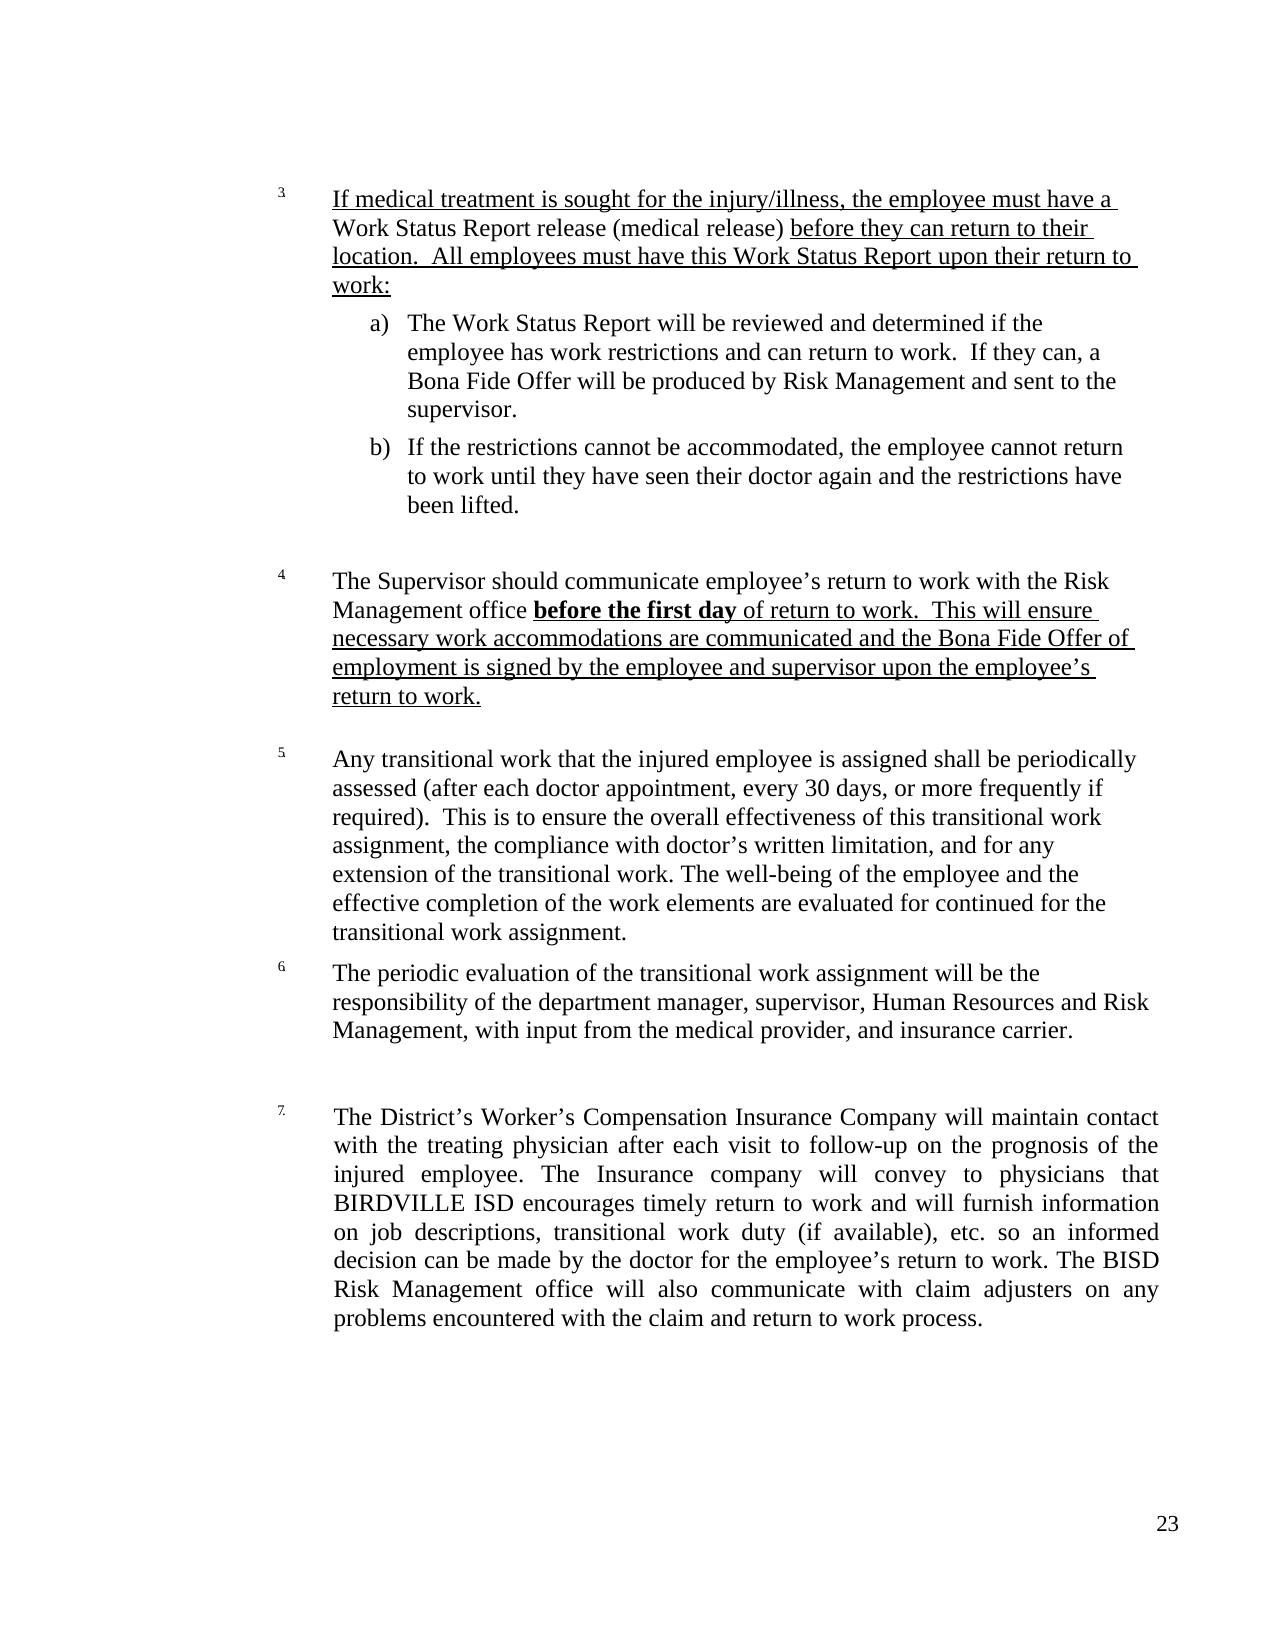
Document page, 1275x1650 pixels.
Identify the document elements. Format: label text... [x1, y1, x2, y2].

list The District’s Worker’s Compensation Insurance Company will maintain contact with the treating physician after each visit to follow-up on the prognosis of the injured employee. The Insurance company will convey to physicians that BIRDVILLE ISD encourages timely return to work and will furnish information on job descriptions, transitional work duty (if available), etc. so an informed decision can be made by the doctor for the employee’s return to work. The BISD Risk Management office will also communicate with claim adjusters on any problems encountered with the claim and return to work process. [277, 1102, 1160, 1332]
list If the restrictions cannot be accommodated, the employee cannot return to work until they have seen their doctor again and the restrictions have been lifted. [369, 432, 1138, 519]
list Any transitional work that the injured employee is assigned shall be periodically assessed (after each doctor appointment, every 30 days, or more frequently if required). This is to ensure the overall effectiveness of this transitional work assignment, the compliance with doctor’s written limitation, and for any extension of the transitional work. The well-being of the employee and the effective completion of the work elements are evaluated for continued for the transitional work assignment. [278, 744, 1138, 945]
list The Work Status Report will be reviewed and determined if the employee has work restrictions and can return to work. If they can, a Bona Fide Offer will be produced by Risk Management and sent to the supervisor. [369, 308, 1138, 423]
list The Supervisor should communicate employee’s return to work with the Risk Management office before the first day of return to work. This will ensure necessary work accommodations are communicated and the Bona Fide Offer of employment is signed by the employee and supervisor upon the employee’s return to work. [278, 566, 1138, 710]
list If medical treatment is sought for the injury/illness, the employee must have a Work Status Report release (medical release) before they can return to their location. All employees must have this Work Status Report upon their return to work: [278, 184, 1138, 299]
list The periodic evaluation of the transitional work assignment will be the responsibility of the department manager, supervisor, Human Resources and Risk Management, with input from the medical provider, and insurance carrier. [278, 958, 1150, 1044]
